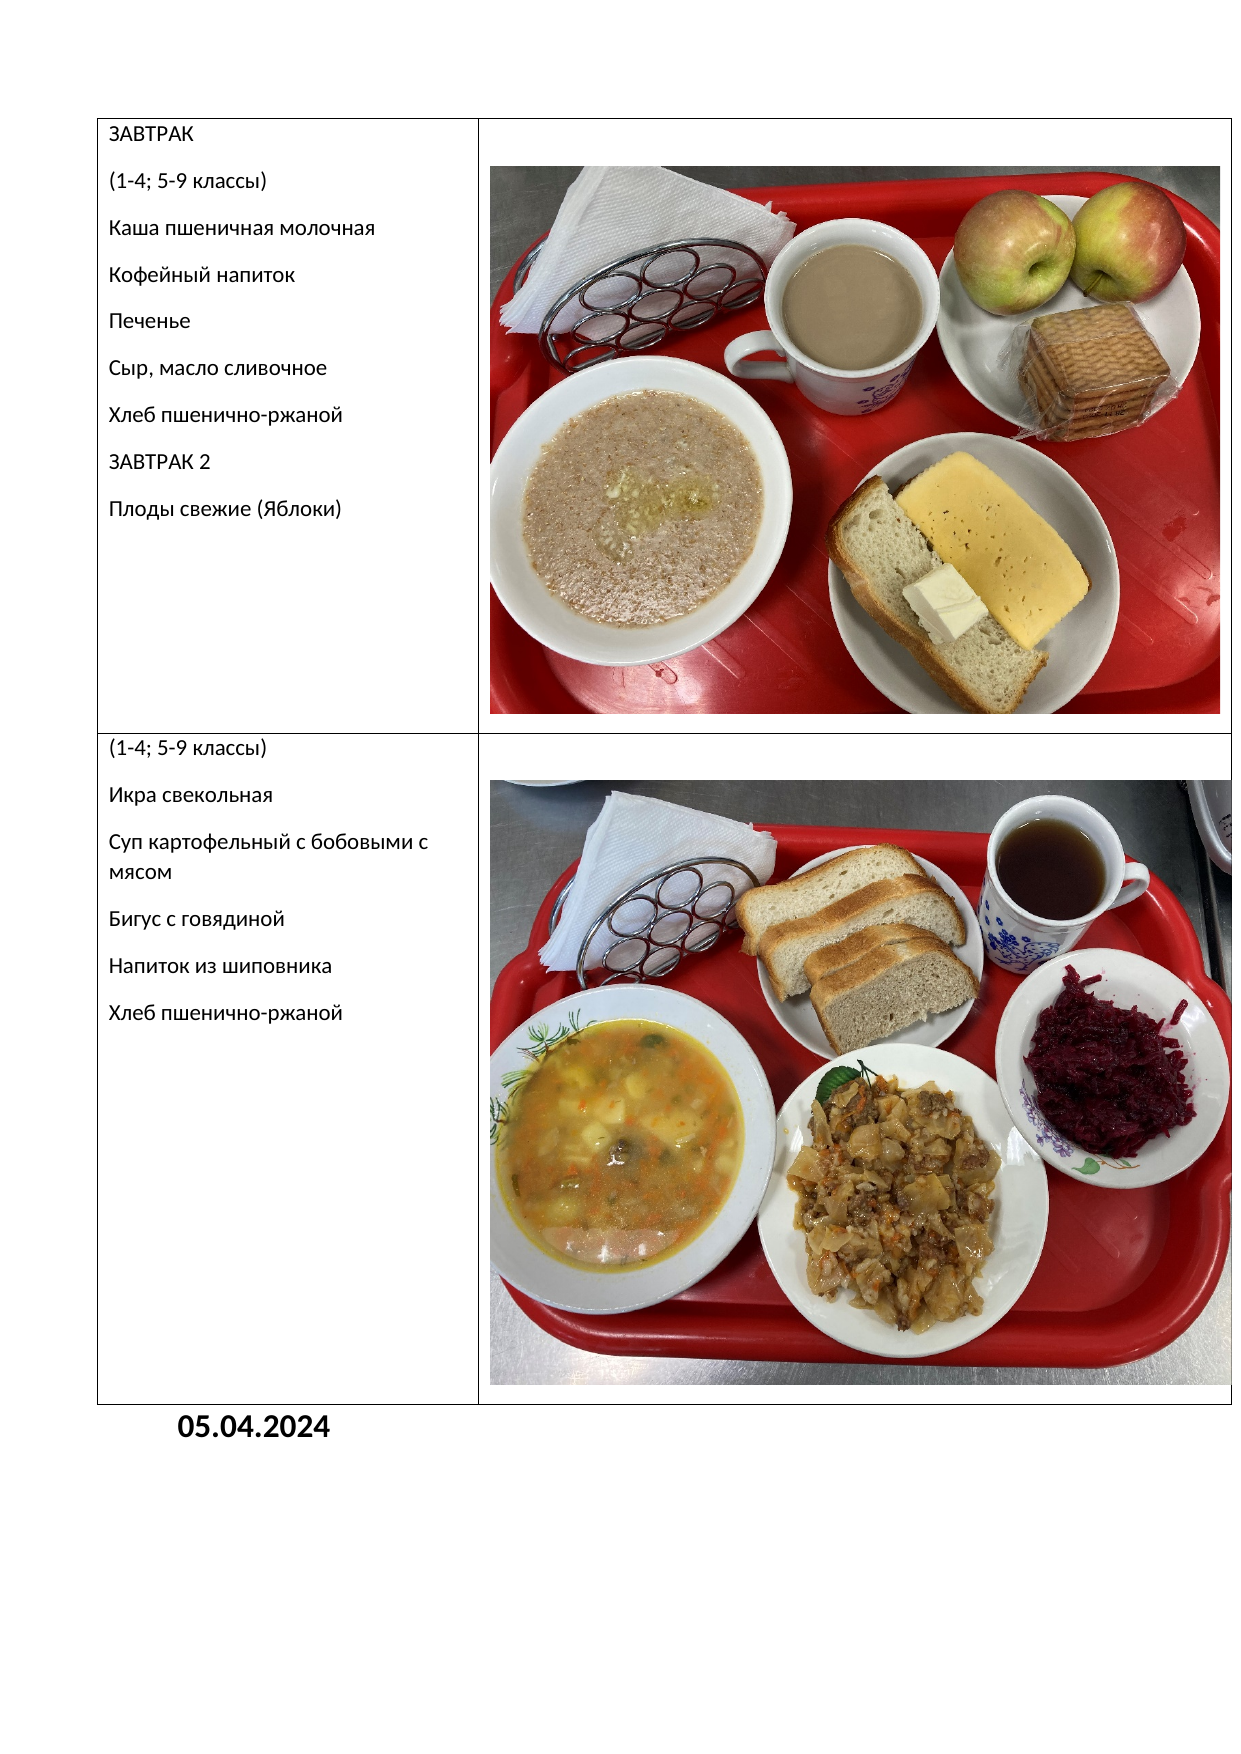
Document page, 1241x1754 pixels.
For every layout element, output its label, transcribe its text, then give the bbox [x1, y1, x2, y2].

table_cell [479, 734, 1231, 1404]
text 05.04.2024 [177, 1405, 1152, 1446]
table_cell (1-4; 5-9 классы) Икра свекольная Суп картофельный с бобовыми с мясом Бигус с говядиной Напиток из шиповника Хлеб пшенично-ржаной [98, 734, 478, 1404]
picture [490, 780, 1232, 1385]
table_header [479, 119, 1231, 732]
table_header ЗАВТРАК (1-4; 5-9 классы) Каша пшеничная молочная Кофейный напиток Печенье Сыр, масло сливочное Хлеб пшенично-ржаной ЗАВТРАК 2 Плоды свежие (Яблоки) [98, 119, 478, 732]
picture [490, 166, 1221, 714]
